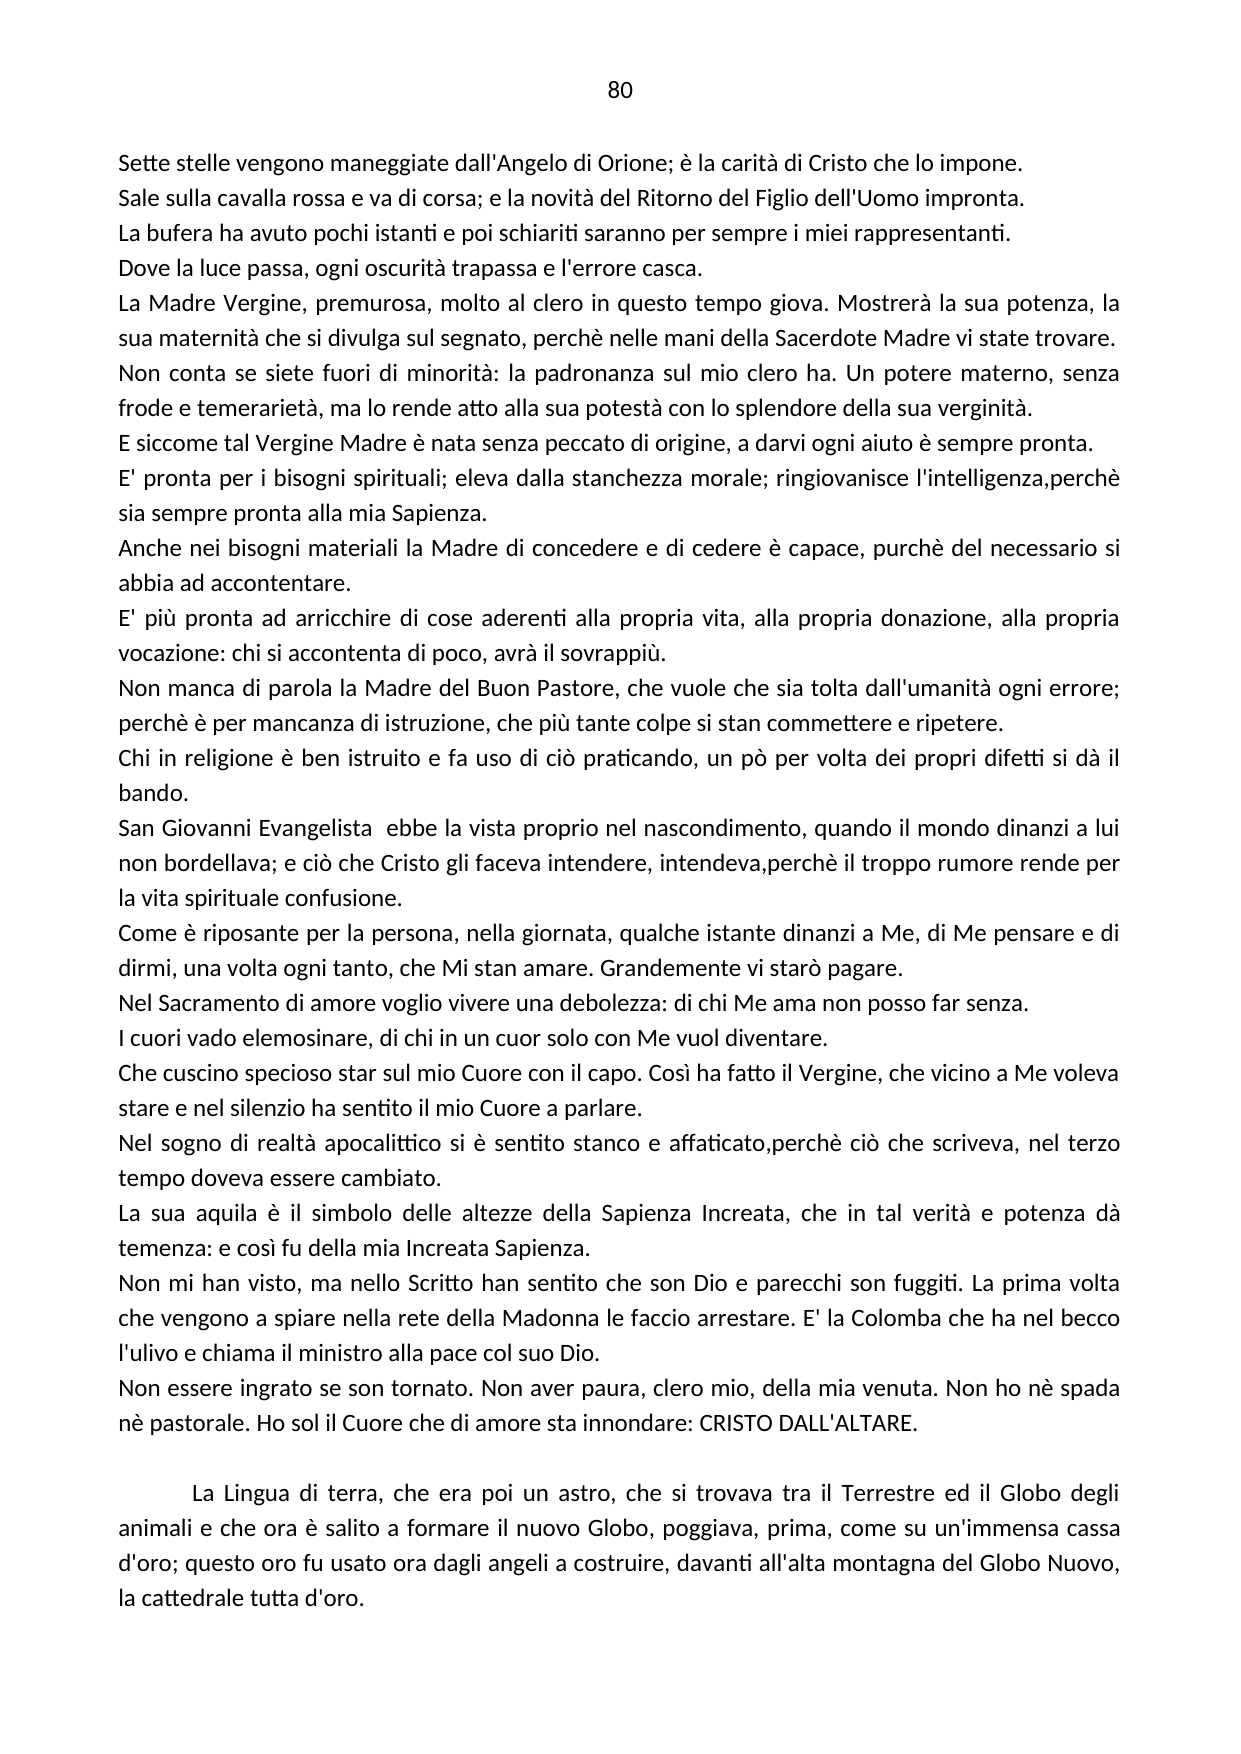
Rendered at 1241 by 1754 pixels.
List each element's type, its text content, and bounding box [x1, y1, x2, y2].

text Come è riposante per la persona, nella giornata, qualche istante dinanzi a Me, di Me pensare e di dirmi, una volta ogni tanto, che Mi stan amare. Grandemente vi starò pagare. [118, 918, 1122, 983]
text Non conta se siete fuori di minorità: la padronanza sul mio clero ha. Un potere materno, senza frode e temerarietà, ma lo rende atto alla sua potestà con lo splendore della sua verginità. [118, 358, 1122, 423]
text Che cuscino specioso star sul mio Cuore con il capo. Così ha fatto il Vergine, che vicino a Me voleva stare e nel silenzio ha sentito il mio Cuore a parlare. [118, 1058, 1122, 1123]
text E' pronta per i bisogni spirituali; eleva dalla stanchezza morale; ringiovanisce l'intelligenza,perchè sia sempre pronta alla mia Sapienza. [118, 463, 1122, 528]
text San Giovanni Evangelista ebbe la vista proprio nel nascondimento, quando il mondo dinanzi a lui non bordellava; e ciò che Cristo gli faceva intendere, intendeva,perchè il troppo rumore rende per la vita spirituale confusione. [118, 813, 1122, 913]
text La Lingua di terra, che era poi un astro, che si trovava tra il Terrestre ed il Globo degli animali e che ora è salito a formare il nuovo Globo, poggiava, prima, come su un'immensa cassa d'oro; questo oro fu usato ora dagli angeli a costruire, davanti all'alta montagna del Globo Nuovo, la cattedrale tutta d'oro. [118, 1478, 1122, 1613]
text Chi in religione è ben istruito e fa uso di ciò praticando, un pò per volta dei propri difetti si dà il bando. [118, 743, 1122, 808]
text La Madre Vergine, premurosa, molto al clero in questo tempo giova. Mostrerà la sua potenza, la sua maternità che si divulga sul segnato, perchè nelle mani della Sacerdote Madre vi state trovare. [118, 288, 1122, 353]
text Nel sogno di realtà apocalittico si è sentito stanco e affaticato,perchè ciò che scriveva, nel terzo tempo doveva essere cambiato. [118, 1128, 1122, 1193]
text La sua aquila è il simbolo delle altezze della Sapienza Increata, che in tal verità e potenza dà temenza: e così fu della mia Increata Sapienza. [118, 1198, 1122, 1263]
text Nel Sacramento di amore voglio vivere una debolezza: di chi Me ama non posso far senza. [118, 988, 1122, 1018]
text Non manca di parola la Madre del Buon Pastore, che vuole che sia tolta dall'umanità ogni errore; perchè è per mancanza di istruzione, che più tante colpe si stan commettere e ripetere. [118, 673, 1122, 738]
text Anche nei bisogni materiali la Madre di concedere e di cedere è capace, purchè del necessario si abbia ad accontentare. [118, 533, 1122, 598]
text I cuori vado elemosinare, di chi in un cuor solo con Me vuol diventare. [118, 1023, 1122, 1053]
text Non mi han visto, ma nello Scritto han sentito che son Dio e parecchi son fuggiti. La prima volta che vengono a spiare nella rete della Madonna le faccio arrestare. E' la Colomba che ha nel becco l'ulivo e chiama il ministro alla pace col suo Dio. [118, 1268, 1122, 1368]
text E siccome tal Vergine Madre è nata senza peccato di origine, a darvi ogni aiuto è sempre pronta. [118, 428, 1122, 458]
text Non essere ingrato se son tornato. Non aver paura, clero mio, della mia venuta. Non ho nè spada nè pastorale. Ho sol il Cuore che di amore sta innondare: CRISTO DALL'ALTARE. [118, 1373, 1122, 1438]
text E' più pronta ad arricchire di cose aderenti alla propria vita, alla propria donazione, alla propria vocazione: chi si accontenta di poco, avrà il sovrappiù. [118, 603, 1122, 668]
text La bufera ha avuto pochi istanti e poi schiariti saranno per sempre i miei rappresentanti. [118, 218, 1122, 248]
text Sette stelle vengono maneggiate dall'Angelo di Orione; è la carità di Cristo che lo impone. [118, 148, 1122, 178]
text Dove la luce passa, ogni oscurità trapassa e l'errore casca. [118, 253, 1122, 283]
text Sale sulla cavalla rossa e va di corsa; e la novità del Ritorno del Figlio dell'Uomo impronta. [118, 183, 1122, 213]
